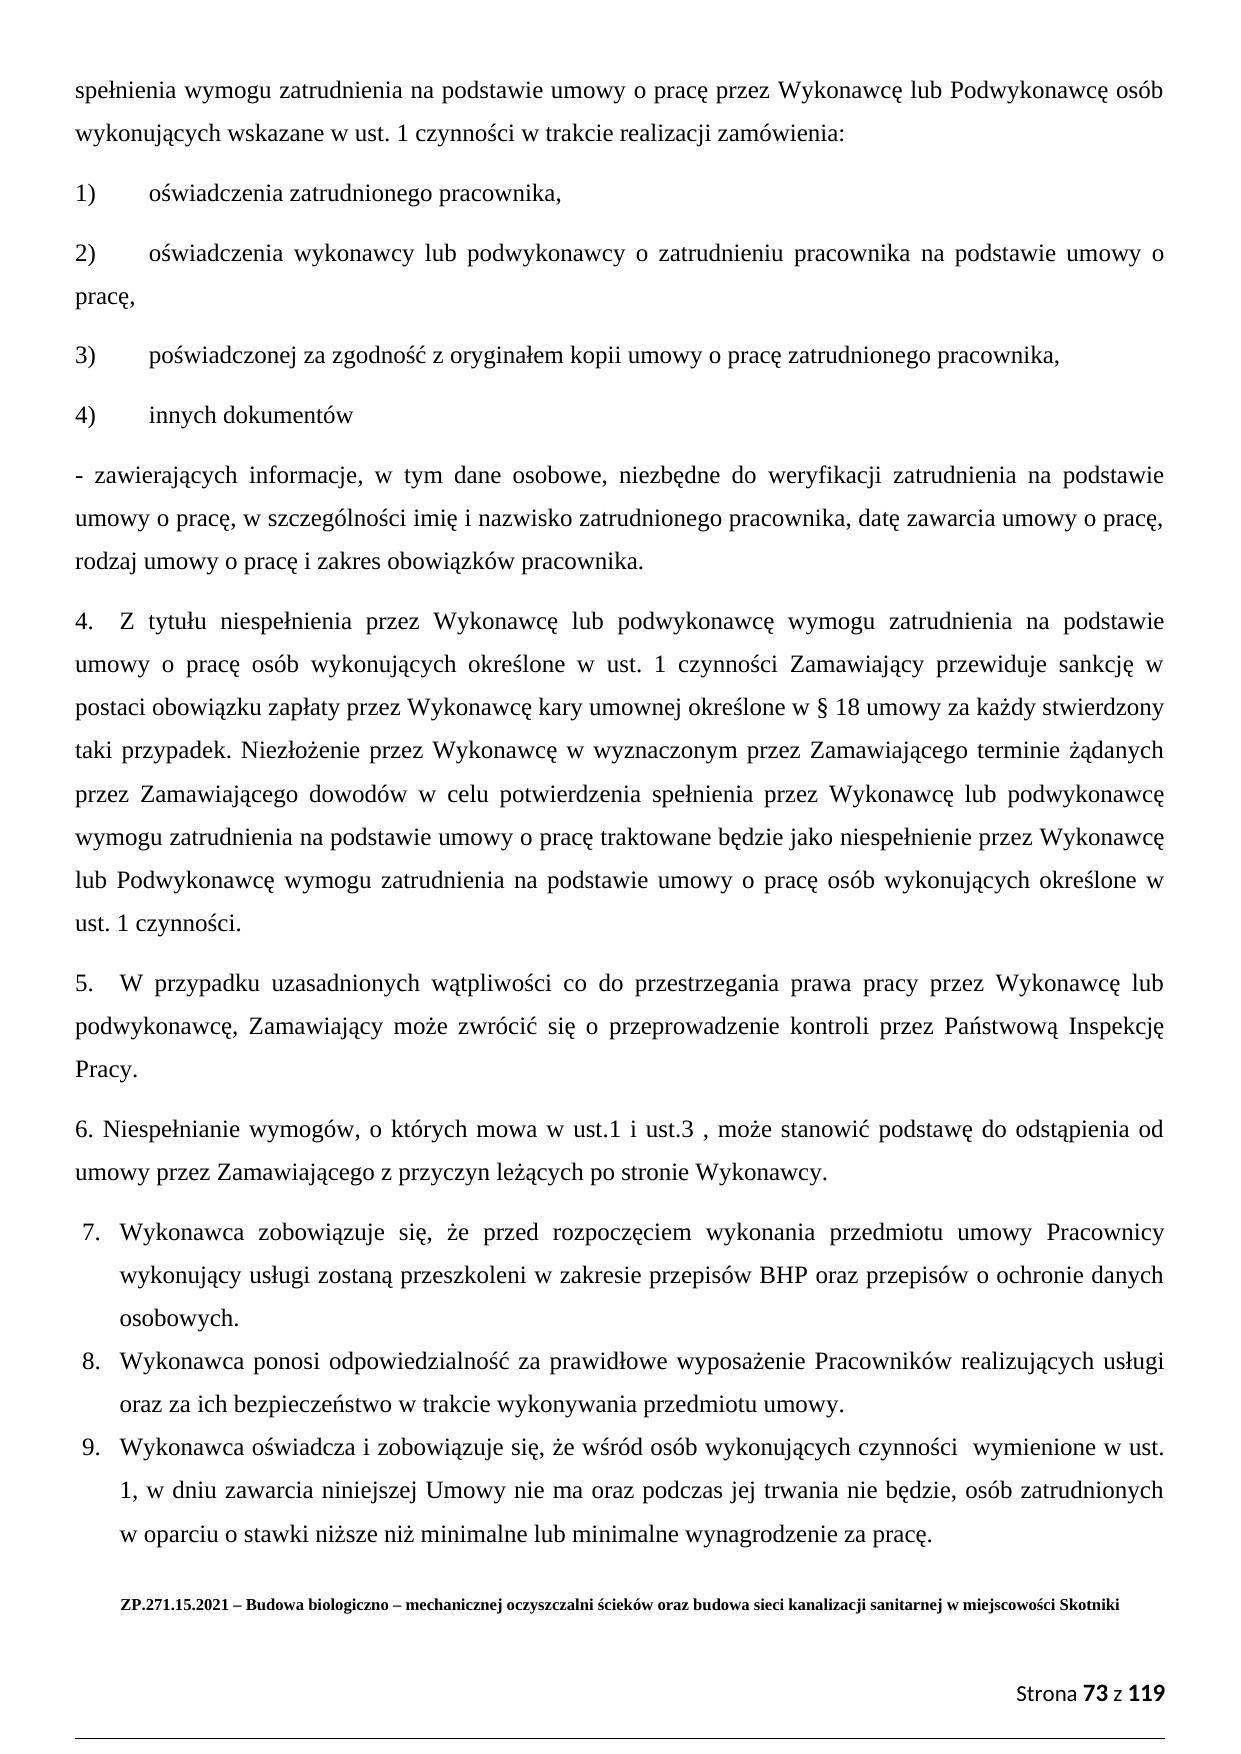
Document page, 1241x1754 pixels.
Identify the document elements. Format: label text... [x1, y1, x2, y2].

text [75, 75, 1165, 147]
text 1) oświadczenia zatrudnionego pracownika, [75, 178, 1165, 207]
text 6. Niespełnianie wymogów, o których mowa w ust.1 i ust.3 , może stanowić podstawę do odstąpienia od umowy przez Zamawiającego z przyczyn leżących po stronie Wykonawcy. [75, 1114, 1165, 1186]
text 3) poświadczonej za zgodność z oryginałem kopii umowy o pracę zatrudnionego pracownika, [75, 341, 1165, 369]
list Wykonawca zobowiązuje się, że przed rozpoczęciem wykonania przedmiotu umowy Pracownicy wykonujący usługi zostaną przeszkoleni w zakresie przepisów BHP oraz przepisów o ochronie danych osobowych. [82, 1217, 1165, 1332]
text - zawierających informacje, w tym dane osobowe, niezbędne do weryfikacji zatrudnienia na podstawie umowy o pracę, w szczególności imię i nazwisko zatrudnionego pracownika, datę zawarcia umowy o pracę, rodzaj umowy o pracę i zakres obowiązków pracownika. [75, 460, 1165, 575]
list Wykonawca oświadcza i zobowiązuje się, że wśród osób wykonujących czynności wymienione w ust. 1, w dniu zawarcia niniejszej Umowy nie ma oraz podczas jej trwania nie będzie, osób zatrudnionych w oparciu o stawki niższe niż minimalne lub minimalne wynagrodzenie za pracę. [82, 1432, 1165, 1547]
text 2) oświadczenia wykonawcy lub podwykonawcy o zatrudnieniu pracownika na podstawie umowy o pracę, [75, 238, 1165, 309]
text 5. W przypadku uzasadnionych wątpliwości co do przestrzegania prawa pracy przez Wykonawcę lub podwykonawcę, Zamawiający może zwrócić się o przeprowadzenie kontroli przez Państwową Inspekcję Pracy. [75, 968, 1165, 1083]
text 4. Z tytułu niespełnienia przez Wykonawcę lub podwykonawcę wymogu zatrudnienia na podstawie umowy o pracę osób wykonujących określone w ust. 1 czynności Zamawiający przewiduje sankcję w postaci obowiązku zapłaty przez Wykonawcę kary umownej określone w § 18 umowy za każdy stwierdzony taki przypadek. Niezłożenie przez Wykonawcę w wyznaczonym przez Zamawiającego terminie żądanych przez Zamawiającego dowodów w celu potwierdzenia spełnienia przez Wykonawcę lub podwykonawcę wymogu zatrudnienia na podstawie umowy o pracę traktowane będzie jako niespełnienie przez Wykonawcę lub Podwykonawcę wymogu zatrudnienia na podstawie umowy o pracę osób wykonujących określone w ust. 1 czynności. [75, 606, 1165, 937]
text 4) innych dokumentów [75, 400, 1165, 429]
list Wykonawca ponosi odpowiedzialność za prawidłowe wyposażenie Pracowników realizujących usługi oraz za ich bezpieczeństwo w trakcie wykonywania przedmiotu umowy. [82, 1346, 1165, 1418]
